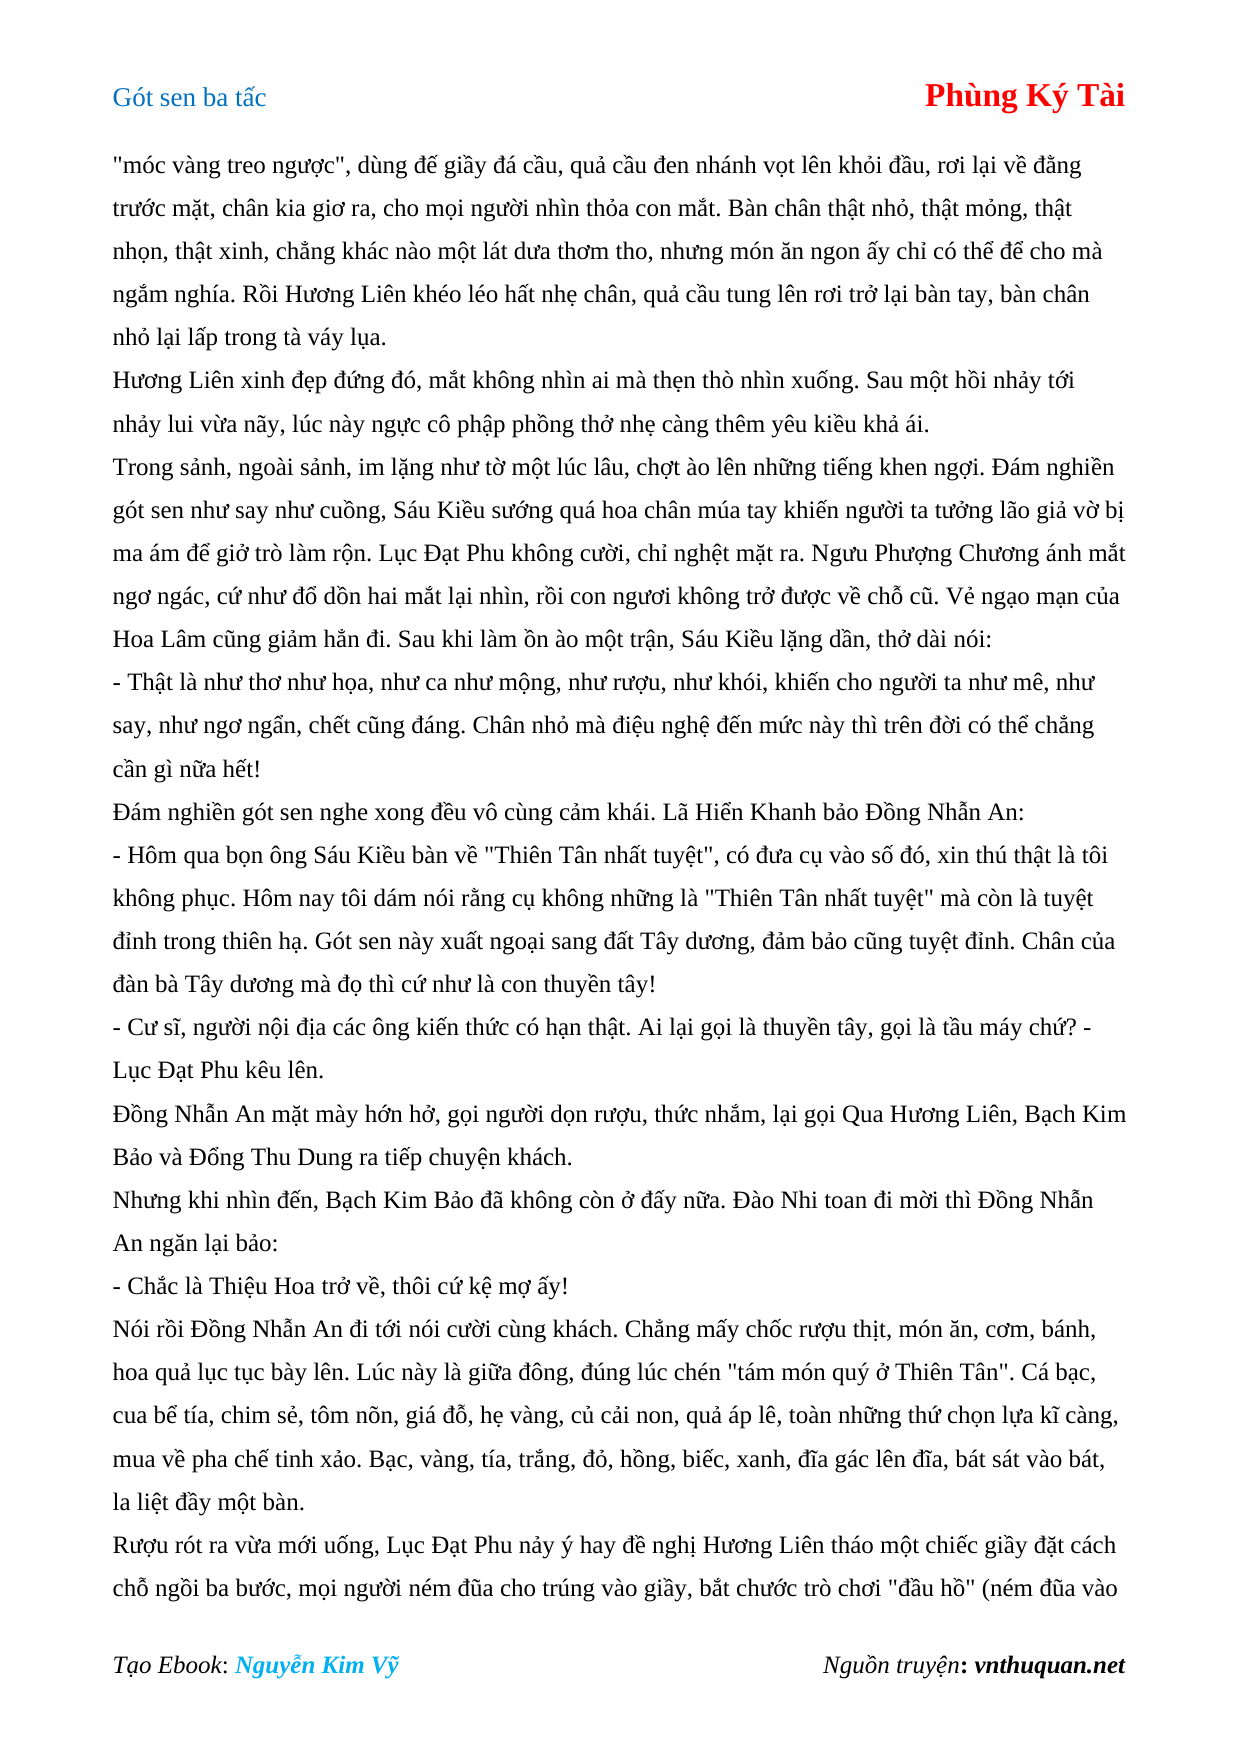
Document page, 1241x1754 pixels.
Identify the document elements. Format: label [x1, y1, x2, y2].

text [112, 150, 1128, 1602]
